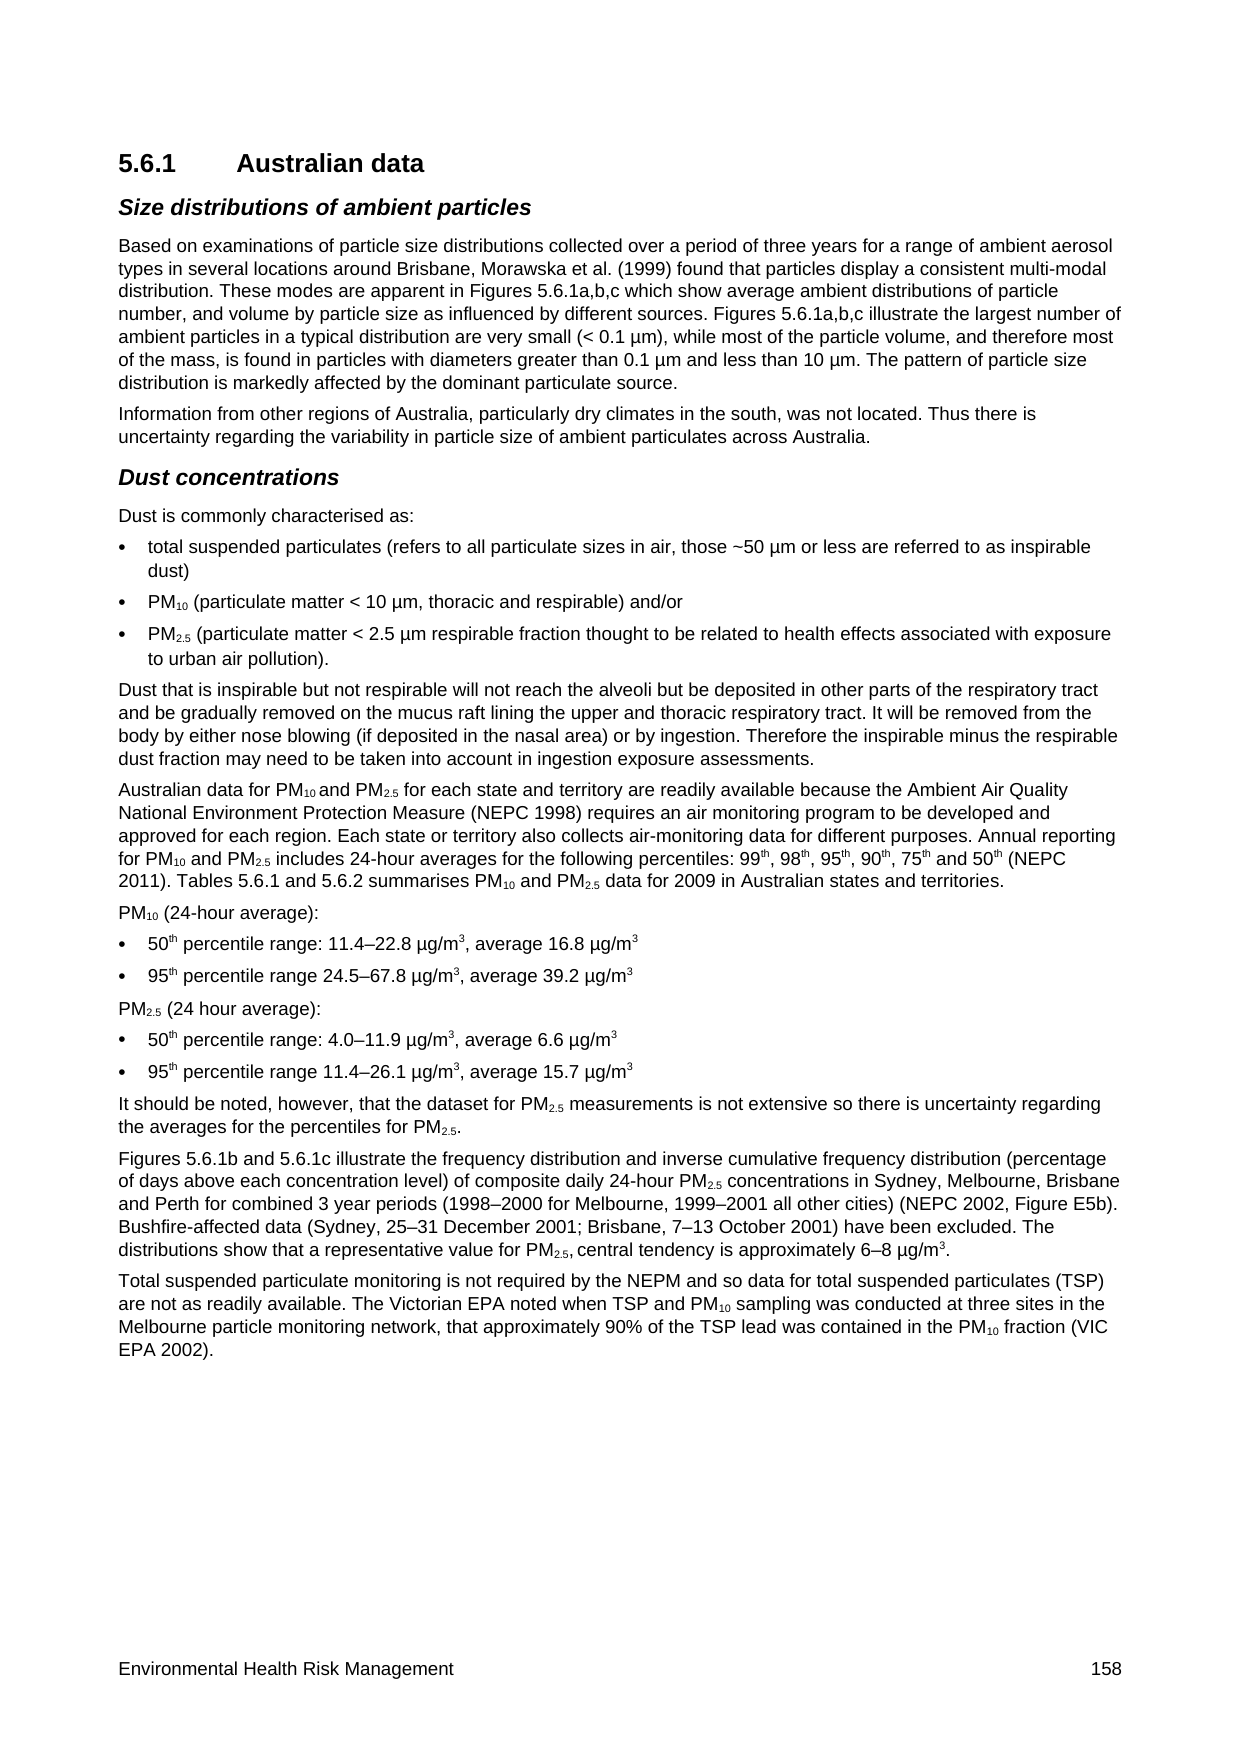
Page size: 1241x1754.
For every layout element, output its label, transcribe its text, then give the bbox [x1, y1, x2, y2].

list Australian data [118, 148, 1122, 178]
text Dust is commonly characterised as: [118, 503, 1122, 526]
list 50th percentile range: 4.0–11.9 µg/m3, average 6.6 µg/m3 [118, 1027, 1122, 1051]
list total suspended particulates (refers to all particulate sizes in air, those ~50 µm or less are referred to as inspirable dust) [118, 534, 1122, 581]
text It should be noted, however, that the dataset for PM2.5 measurements is not extensive so there is uncertainty regarding the averages for the percentiles for PM2.5. [118, 1092, 1122, 1138]
text Based on examinations of particle size distributions collected over a period of three years for a range of ambient aerosol types in several locations around Brisbane, Morawska et al. (1999) found that particles display a consistent multi-modal distribution. These modes are apparent in Figures 5.6.1a,b,c which show average ambient distributions of particle number, and volume by particle size as influenced by different sources. Figures 5.6.1a,b,c illustrate the largest number of ambient particles in a typical distribution are very small (< 0.1 µm), while most of the particle volume, and therefore most of the mass, is found in particles with diameters greater than 0.1 µm and less than 10 µm. The pattern of particle size distribution is markedly affected by the dominant particulate source. [118, 233, 1122, 393]
text Australian data for PM10 and PM2.5 for each state and territory are readily available because the Ambient Air Quality National Environment Protection Measure (NEPC 1998) requires an air monitoring program to be developed and approved for each region. Each state or territory also collects air-monitoring data for different purposes. Annual reporting for PM10 and PM2.5 includes 24-hour averages for the following percentiles: 99th, 98th, 95th, 90th, 75th and 50th (NEPC 2011). Tables 5.6.1 and 5.6.2 summarises PM10 and PM2.5 data for 2009 in Australian states and territories. [118, 777, 1122, 892]
text Total suspended particulate monitoring is not required by the NEPM and so data for total suspended particulates (TSP) are not as readily available. The Victorian EPA noted when TSP and PM10 sampling was conducted at three sites in the Melbourne particle monitoring network, that approximately 90% of the TSP lead was contained in the PM10 fraction (VIC EPA 2002). [118, 1269, 1122, 1361]
text Information from other regions of Australia, particularly dry climates in the south, was not located. Thus there is uncertainty regarding the variability in particle size of ambient particulates across Australia. [118, 402, 1122, 448]
text PM10 (24-hour average): [118, 900, 1122, 923]
list PM2.5 (particulate matter < 2.5 µm respirable fraction thought to be related to health effects associated with exposure to urban air pollution). [118, 622, 1122, 669]
list 50th percentile range: 11.4–22.8 µg/m3, average 16.8 µg/m3 [118, 931, 1122, 955]
text Dust that is inspirable but not respirable will not reach the alveoli but be deposited in other parts of the respiratory tract and be gradually removed on the mucus raft lining the upper and thoracic respiratory tract. It will be removed from the body by either nose blowing (if deposited in the nasal area) or by ingestion. Therefore the inspirable minus the respirable dust fraction may need to be taken into account in ingestion exposure assessments. [118, 677, 1122, 769]
list 95th percentile range 24.5–67.8 µg/m3, average 39.2 µg/m3 [118, 964, 1122, 988]
list 95th percentile range 11.4–26.1 µg/m3, average 15.7 µg/m3 [118, 1059, 1122, 1083]
text Figures 5.6.1b and 5.6.1c illustrate the frequency distribution and inverse cumulative frequency distribution (percentage of days above each concentration level) of composite daily 24-hour PM2.5 concentrations in Sydney, Melbourne, Brisbane and Perth for combined 3 year periods (1998–2000 for Melbourne, 1999–2001 all other cities) (NEPC 2002, Figure E5b). Bushfire-affected data (Sydney, 25–31 December 2001; Brisbane, 7–13 October 2001) have been excluded. The distributions show that a representative value for PM2.5, central tendency is approximately 6–8 µg/m3. [118, 1146, 1122, 1261]
subtitle Dust concentrations [118, 464, 1122, 491]
text PM2.5 (24 hour average): [118, 996, 1122, 1019]
list PM10 (particulate matter < 10 µm, thoracic and respirable) and/or [118, 590, 1122, 614]
subtitle Size distributions of ambient particles [118, 194, 1122, 221]
